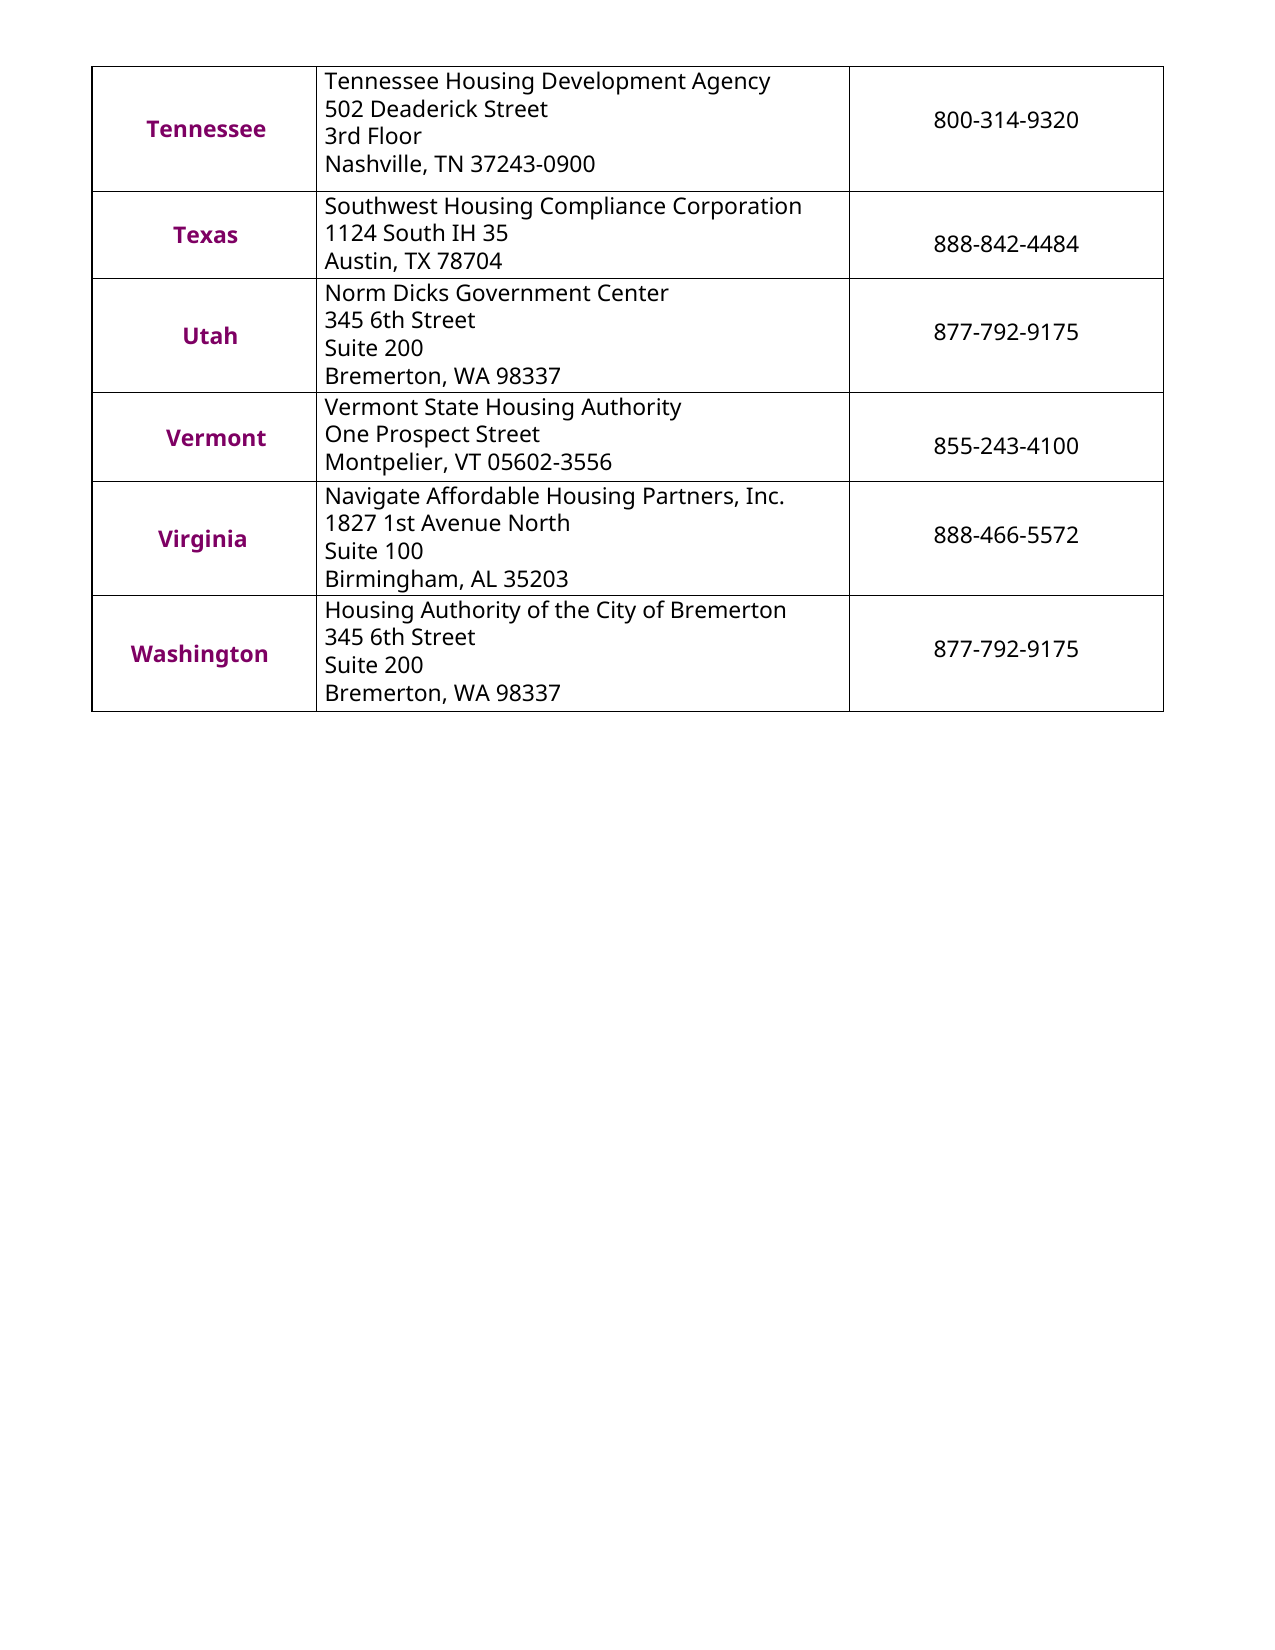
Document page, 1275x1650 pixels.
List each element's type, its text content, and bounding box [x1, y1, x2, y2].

table_cell Norm Dicks Government Center 345 6th Street Suite 200 Bremerton, WA 98337 [317, 279, 849, 392]
table_cell Washington [93, 596, 316, 711]
table_cell Tennessee Housing Development Agency 502 Deaderick Street 3rd Floor Nashville, TN 37243-0900 [317, 67, 849, 191]
table_cell Tennessee [93, 67, 316, 191]
table_cell Vermont [93, 393, 316, 481]
table_cell Texas [93, 192, 316, 278]
table_cell 800-314-9320 [850, 67, 1163, 191]
table_cell Southwest Housing Compliance Corporation 1124 South IH 35 Austin, TX 78704 [317, 192, 849, 278]
table_cell Utah [93, 279, 316, 392]
table_cell Virginia [93, 482, 316, 595]
table_cell 877-792-9175 [850, 596, 1163, 711]
table_cell Vermont State Housing Authority One Prospect Street Montpelier, VT 05602-3556 [317, 393, 849, 481]
table_cell 888-842-4484 [850, 192, 1163, 278]
table_cell Navigate Affordable Housing Partners, Inc. 1827 1st Avenue North Suite 100 Birmingham, AL 35203 [317, 482, 849, 595]
table_cell 888-466-5572 [850, 482, 1163, 595]
table_cell 855-243-4100 [850, 393, 1163, 481]
table_cell Housing Authority of the City of Bremerton 345 6th Street Suite 200 Bremerton, WA 98337 [317, 596, 849, 711]
table_cell 877-792-9175 [850, 279, 1163, 392]
